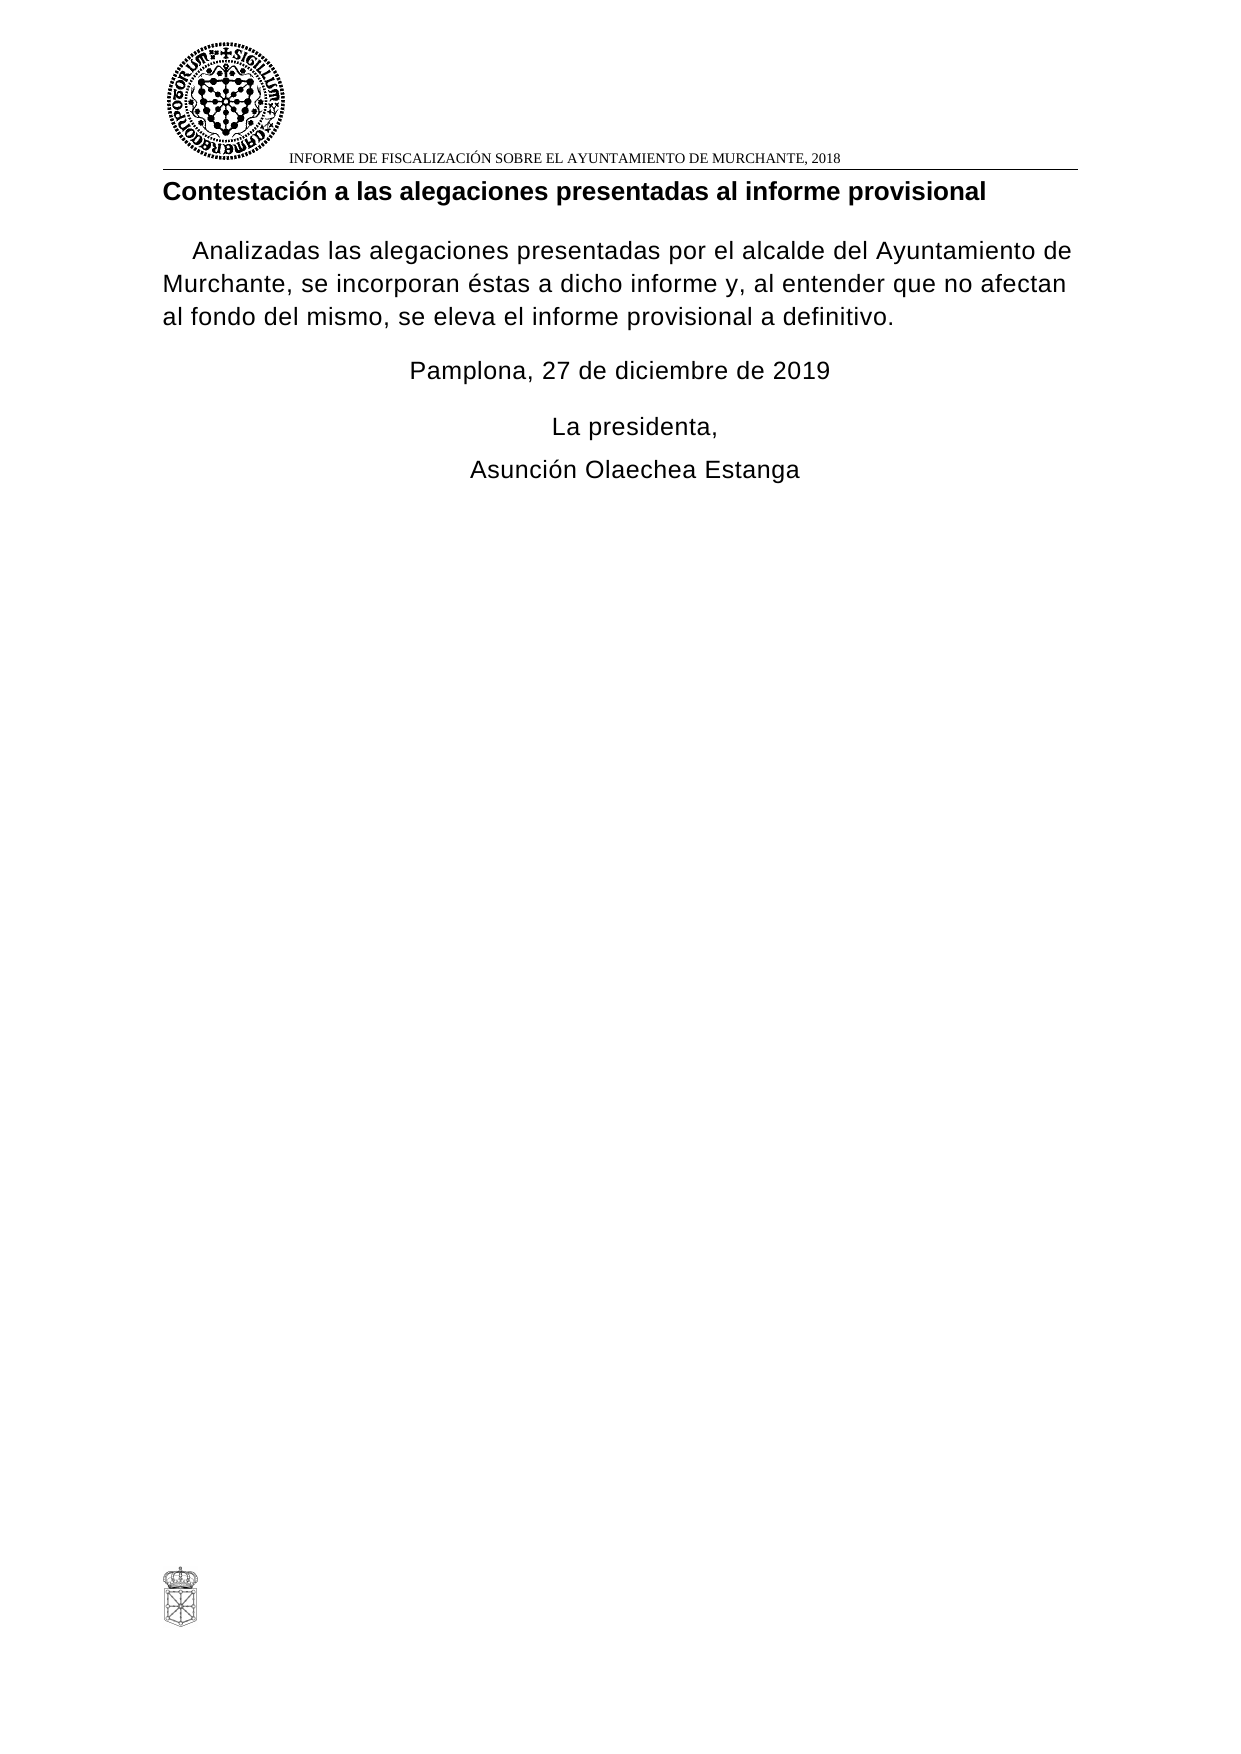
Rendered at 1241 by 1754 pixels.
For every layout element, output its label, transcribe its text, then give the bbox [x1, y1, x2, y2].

text La presidenta, [162, 412, 1078, 440]
picture [162, 1566, 199, 1628]
text Analizadas las alegaciones presentadas por el alcalde del Ayuntamiento de Murchante, se incorporan éstas a dicho informe y, al entender que no afectan al fondo del mismo, se eleva el informe provisional a definitivo. [162, 236, 1078, 331]
picture [162, 38, 289, 164]
text Pamplona, 27 de diciembre de 2019 [162, 356, 1078, 384]
text Asunción Olaechea Estanga [162, 455, 1078, 484]
text Contestación a las alegaciones presentadas al informe provisional [162, 176, 1078, 206]
